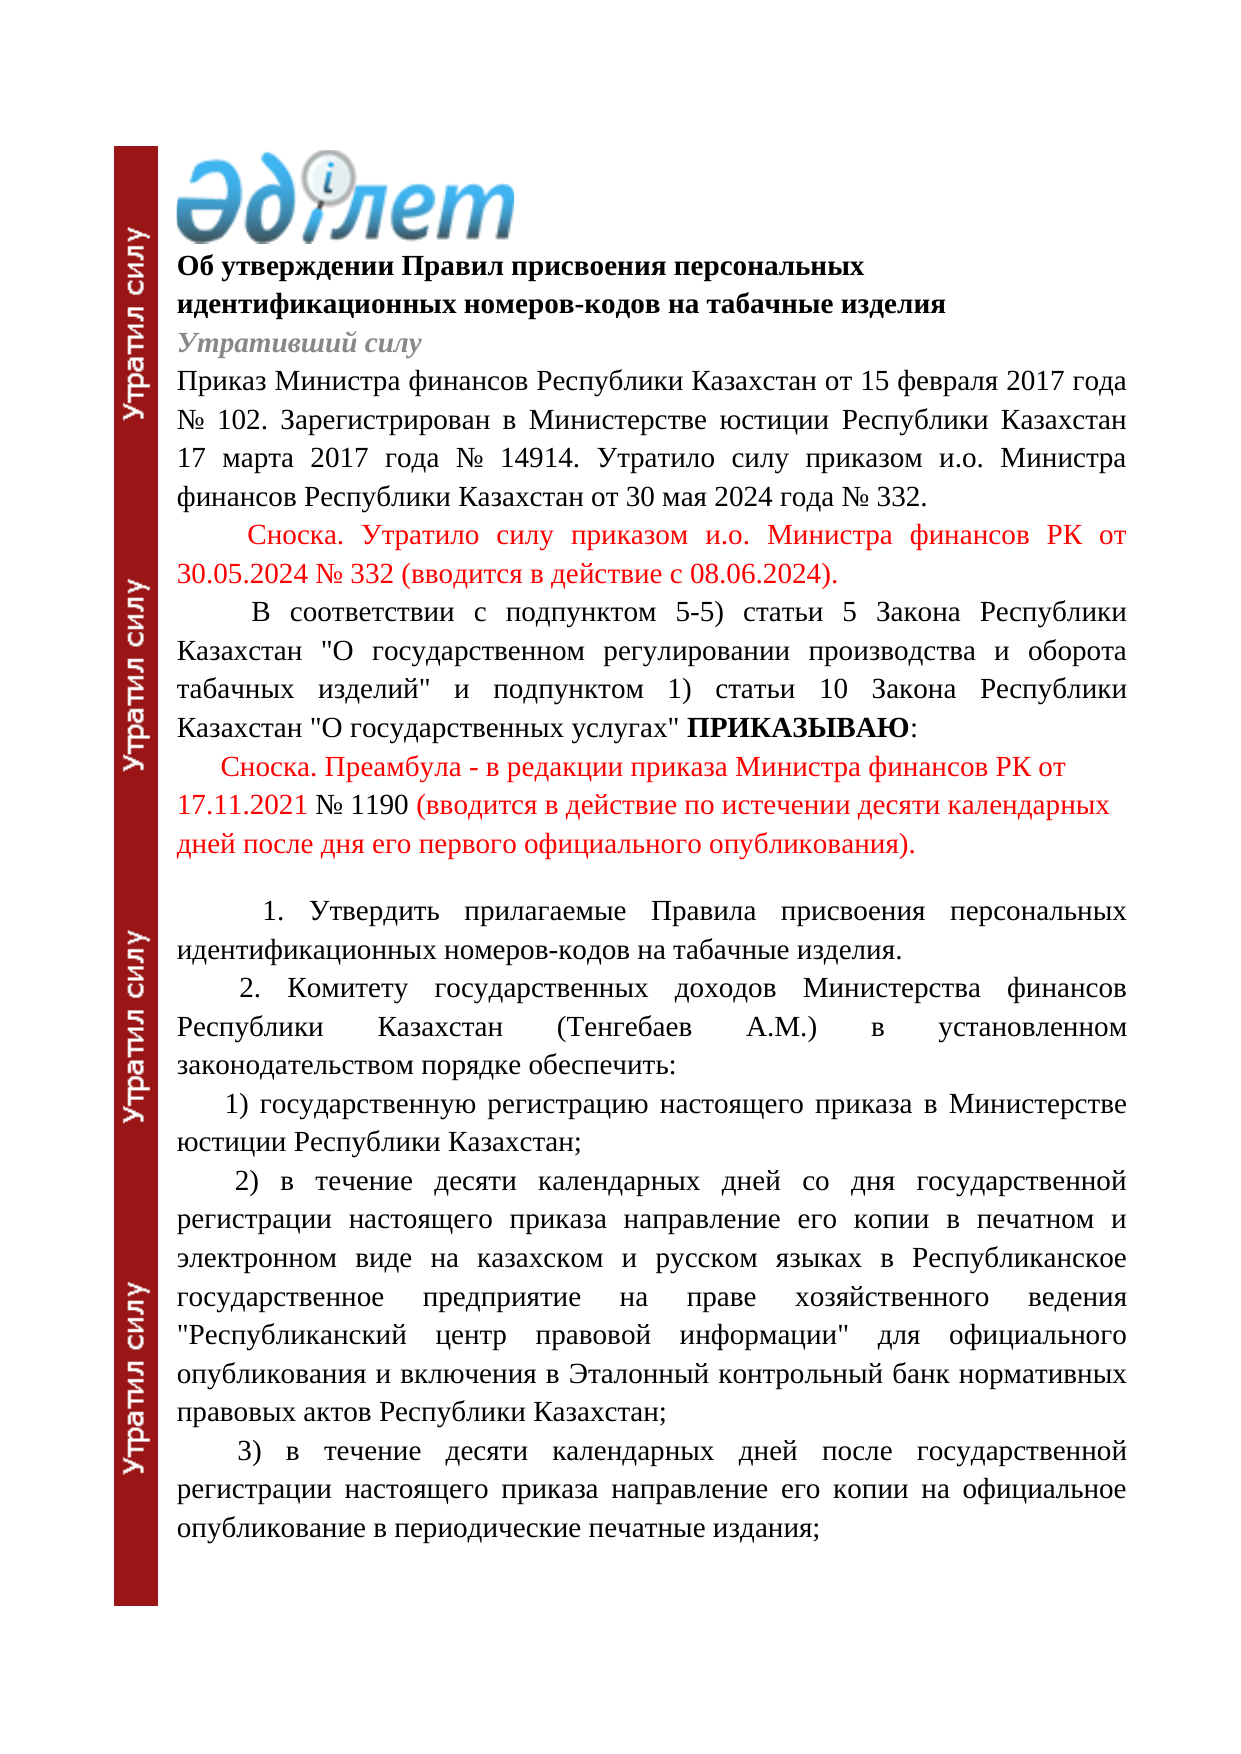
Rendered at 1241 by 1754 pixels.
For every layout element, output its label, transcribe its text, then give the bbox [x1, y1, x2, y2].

text Сноска. Преамбула - в редакции приказа Министра финансов РК от 17.11.2021 № 1190 (вводится в действие по истечении десяти календарных дней после дня его первого официального опубликования). [112, 749, 1128, 889]
picture [114, 1543, 158, 1606]
picture [114, 1428, 158, 1433]
text Об утверждении Правил присвоения персональных идентификационных номеров-кодов на табачные изделия [112, 248, 1128, 320]
picture [114, 1158, 158, 1163]
picture [176, 150, 515, 244]
text Приказ Министра финансов Республики Казахстан от 15 февраля 2017 года № 102. Зарегистрирован в Министерстве юстиции Республики Казахстан 17 марта 2017 года № 14914. Утратило силу приказом и.о. Министра финансов Республики Казахстан от 30 мая 2024 года № 332. [112, 363, 1128, 512]
text Сноска. Утратило силу приказом и.о. Министра финансов РК от 30.05.2024 № 332 (вводится в действие с 08.06.2024). [112, 517, 1128, 589]
picture [114, 889, 158, 893]
text 2. Комитету государственных доходов Министерства финансов Республики Казахстан (Тенгебаев А.М.) в установленном законодательством порядке обеспечить: [112, 970, 1128, 1081]
text 1) государственную регистрацию настоящего приказа в Министерстве юстиции Республики Казахстан; [112, 1086, 1128, 1158]
text 3) в течение десяти календарных дней после государственной регистрации настоящего приказа направление его копии на официальное опубликование в периодические печатные издания; [112, 1433, 1128, 1543]
picture [114, 358, 158, 363]
text Утративший силу [112, 325, 1128, 358]
picture [114, 320, 158, 325]
picture [114, 512, 158, 517]
text 1. Утвердить прилагаемые Правила присвоения персональных идентификационных номеров-кодов на табачные изделия. [112, 893, 1128, 965]
picture [114, 744, 158, 749]
picture [114, 965, 158, 970]
picture [114, 1081, 158, 1086]
picture [114, 146, 158, 248]
text В соответствии с подпунктом 5-5) статьи 5 Закона Республики Казахстан "О государственном регулировании производства и оборота табачных изделий" и подпунктом 1) статьи 10 Закона Республики Казахстан "О государственных услугах" ПРИКАЗЫВАЮ: [112, 594, 1128, 744]
picture [114, 589, 158, 594]
text 2) в течение десяти календарных дней со дня государственной регистрации настоящего приказа направление его копии в печатном и электронном виде на казахском и русском языках в Республиканское государственное предприятие на праве хозяйственного ведения "Республиканский центр правовой информации" для официального опубликования и включения в Эталонный контрольный банк нормативных правовых актов Республики Казахстан; [112, 1163, 1128, 1428]
